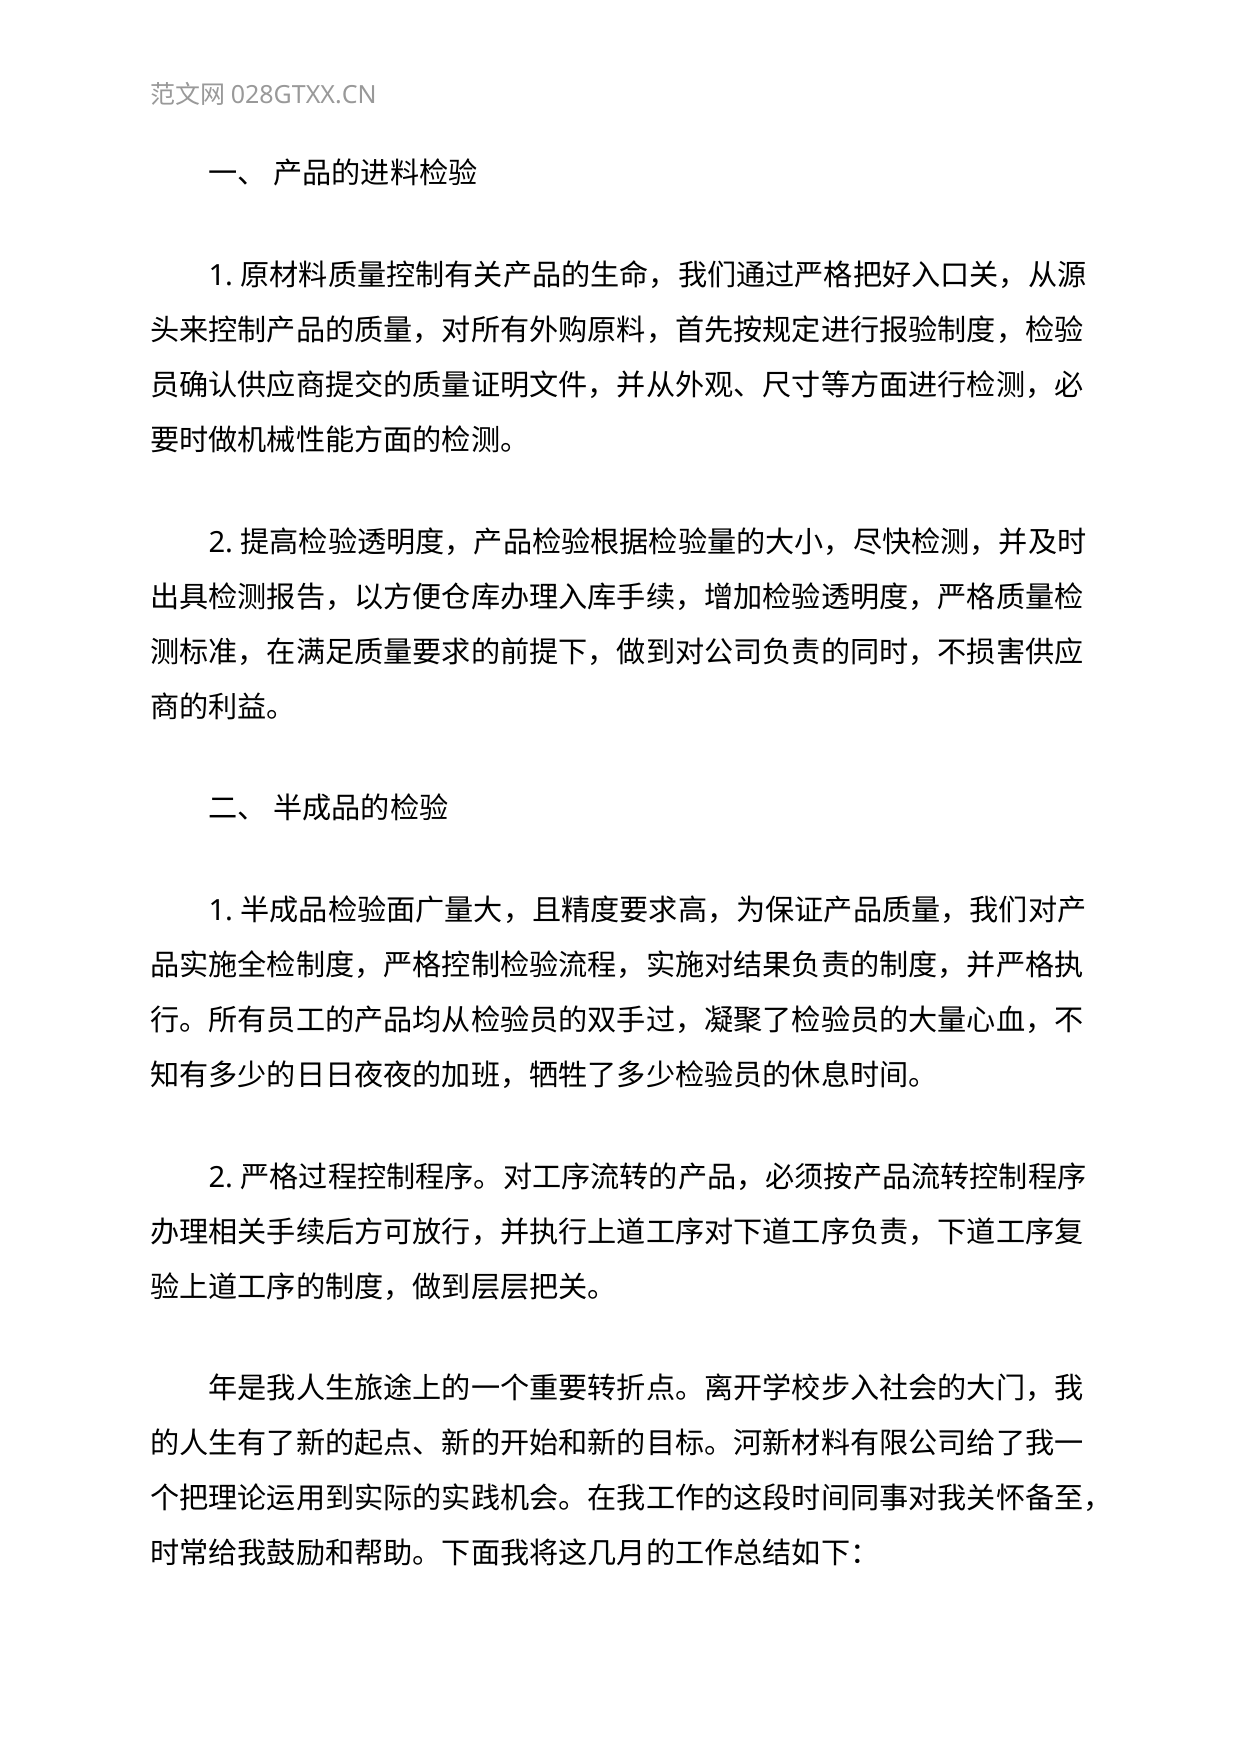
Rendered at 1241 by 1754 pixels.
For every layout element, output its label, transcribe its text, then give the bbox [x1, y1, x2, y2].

text 1. 半成品检验面广量大，且精度要求高，为保证产品质量，我们对产品实施全检制度，严格控制检验流程，实施对结果负责的制度，并严格执行。所有员工的产品均从检验员的双手过，凝聚了检验员的大量心血，不知有多少的日日夜夜的加班，牺牲了多少检验员的休息时间。 [150, 887, 1090, 1094]
text 2. 严格过程控制程序。对工序流转的产品，必须按产品流转控制程序办理相关手续后方可放行，并执行上道工序对下道工序负责，下道工序复验上道工序的制度，做到层层把关。 [150, 1153, 1090, 1305]
text 二、 半成品的检验 [150, 785, 1090, 827]
text 1. 原材料质量控制有关产品的生命，我们通过严格把好入口关，从源头来控制产品的质量，对所有外购原料，首先按规定进行报验制度，检验员确认供应商提交的质量证明文件，并从外观、尺寸等方面进行检测，必要时做机械性能方面的检测。 [150, 252, 1090, 459]
text 年是我人生旅途上的一个重要转折点。离开学校步入社会的大门，我的人生有了新的起点、新的开始和新的目标。河新材料有限公司给了我一个把理论运用到实际的实践机会。在我工作的这段时间同事对我关怀备至，时常给我鼓励和帮助。下面我将这几月的工作总结如下： [150, 1365, 1090, 1572]
text 2. 提高检验透明度，产品检验根据检验量的大小，尽快检测，并及时出具检测报告，以方便仓库办理入库手续，增加检验透明度，严格质量检测标准，在满足质量要求的前提下，做到对公司负责的同时，不损害供应商的利益。 [150, 518, 1090, 725]
text 一、 产品的进料检验 [150, 150, 1090, 192]
